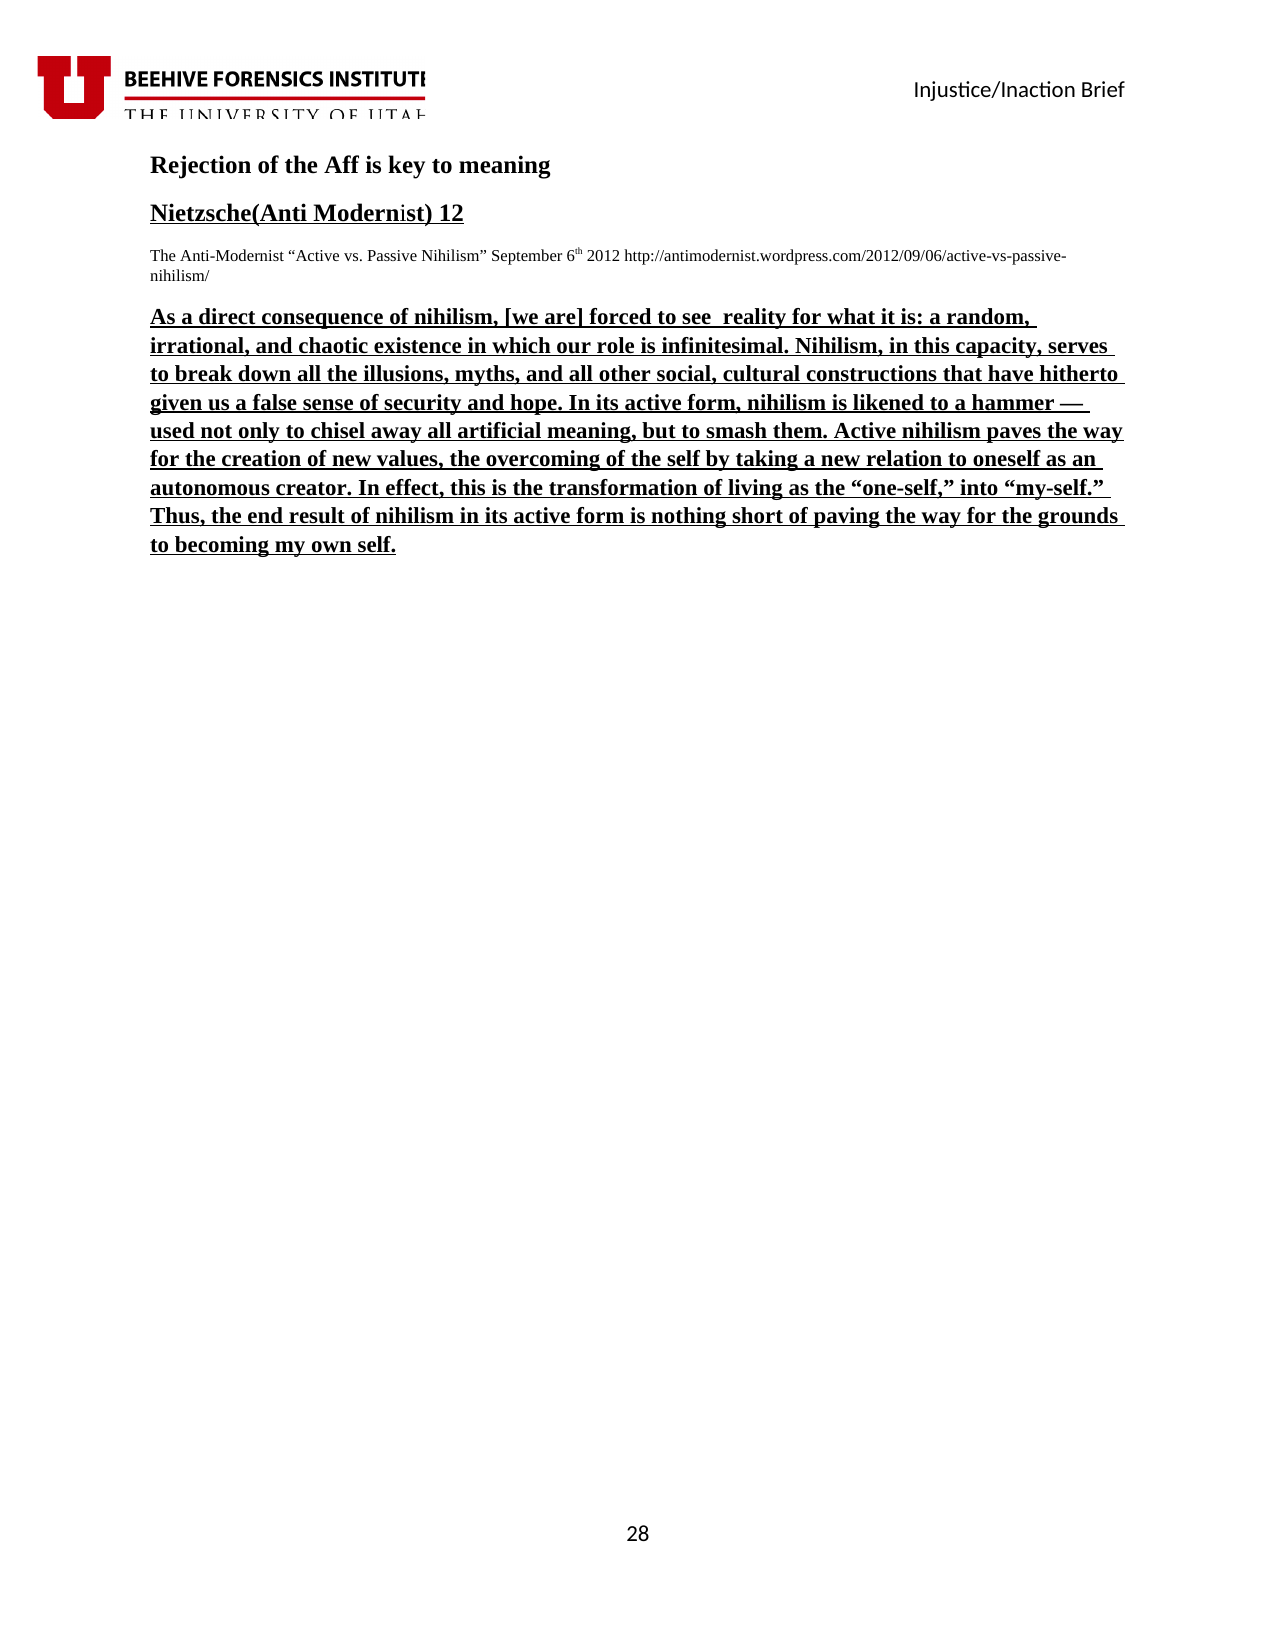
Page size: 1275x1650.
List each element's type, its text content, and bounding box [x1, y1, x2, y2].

text The Anti-Modernist “Active vs. Passive Nihilism” September 6th 2012 http://antimodernist.wordpress.com/2012/09/06/active-vs-passive-nihilism/ [150, 245, 1125, 285]
text Nietzsche(Anti Modernist) 12 [150, 198, 1125, 226]
text As a direct consequence of nihilism, [we are] forced to see reality for what it is: a random, irrational, and chaotic existence in which our role is infinitesimal. Nihilism, in this capacity, serves to break down all the illusions, myths, and all other social, cultural constructions that have hitherto given us a false sense of security and hope. In its active form, nihilism is likened to a hammer — used not only to chisel away all artificial meaning, but to smash them. Active nihilism paves the way for the creation of new values, the overcoming of the self by taking a new relation to oneself as an autonomous creator. In effect, this is the transformation of living as the “one-self,” into “my-self.” Thus, the end result of nihilism in its active form is nothing short of paving the way for the grounds to becoming my own self. [150, 384, 1125, 525]
picture [37, 56, 425, 119]
text Rejection of the Aff is key to meaning [150, 150, 1125, 179]
text As a direct consequence of nihilism, [we are] forced to see reality for what it is: a random, irrational, and chaotic existence in which our role is infinitesimal. Nihilism, in this capacity, serves to break down all the illusions, myths, and all other social, cultural constructions that have hitherto given us a false sense of security and hope. In its active form, nihilism is likened to a hammer — used not only to chisel away all artificial meaning, but to smash them. Active nihilism paves the way for the creation of new values, the overcoming of the self by taking a new relation to oneself as an autonomous creator. In effect, this is the transformation of living as the “one-self,” into “my-self.” Thus, the end result of nihilism in its active form is nothing short of paving the way for the grounds to becoming my own self. [150, 303, 1125, 383]
